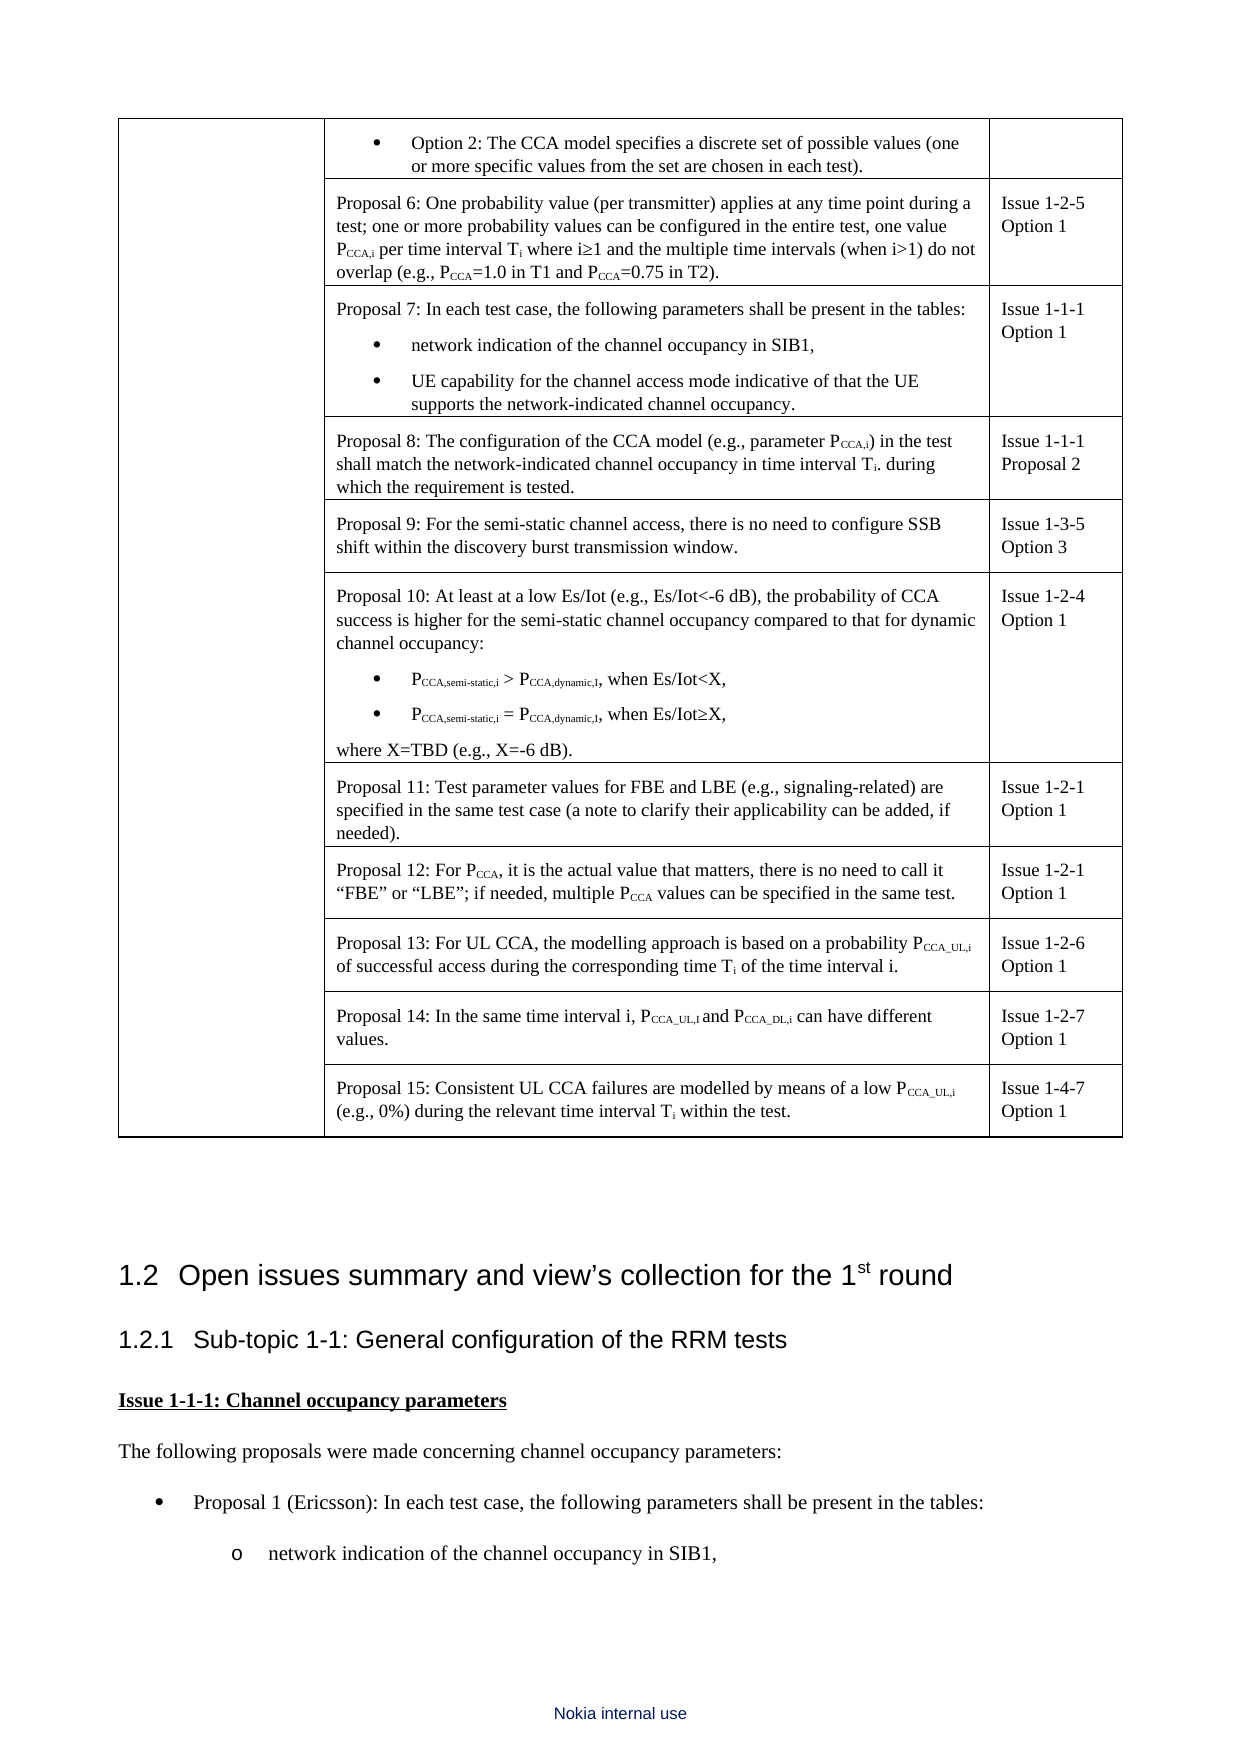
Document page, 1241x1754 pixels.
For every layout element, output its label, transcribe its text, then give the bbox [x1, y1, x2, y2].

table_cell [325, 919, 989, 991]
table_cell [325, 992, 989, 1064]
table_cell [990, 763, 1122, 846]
text Issue 1-1-1: Channel occupancy parameters [118, 1388, 1122, 1412]
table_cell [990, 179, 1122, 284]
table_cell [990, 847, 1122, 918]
list network indication of the channel occupancy in SIB1, [231, 1541, 1122, 1566]
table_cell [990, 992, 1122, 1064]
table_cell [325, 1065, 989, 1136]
subtitle Open issues summary and view’s collection for the 1st round [118, 1258, 1122, 1292]
list Proposal 1 (Ericsson): In each test case, the following parameters shall be present in the tables: [156, 1489, 1122, 1514]
text The following proposals were made concerning channel occupancy parameters: [118, 1439, 1122, 1463]
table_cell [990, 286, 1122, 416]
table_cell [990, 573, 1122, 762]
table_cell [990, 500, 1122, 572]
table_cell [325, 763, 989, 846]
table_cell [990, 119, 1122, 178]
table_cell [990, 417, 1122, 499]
subtitle Sub-topic 1-1: General configuration of the RRM tests [118, 1325, 1122, 1354]
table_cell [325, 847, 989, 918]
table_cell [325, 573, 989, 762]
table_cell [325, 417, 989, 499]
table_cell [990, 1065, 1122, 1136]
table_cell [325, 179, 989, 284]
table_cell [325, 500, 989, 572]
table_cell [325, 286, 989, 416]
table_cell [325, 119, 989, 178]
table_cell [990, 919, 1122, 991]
